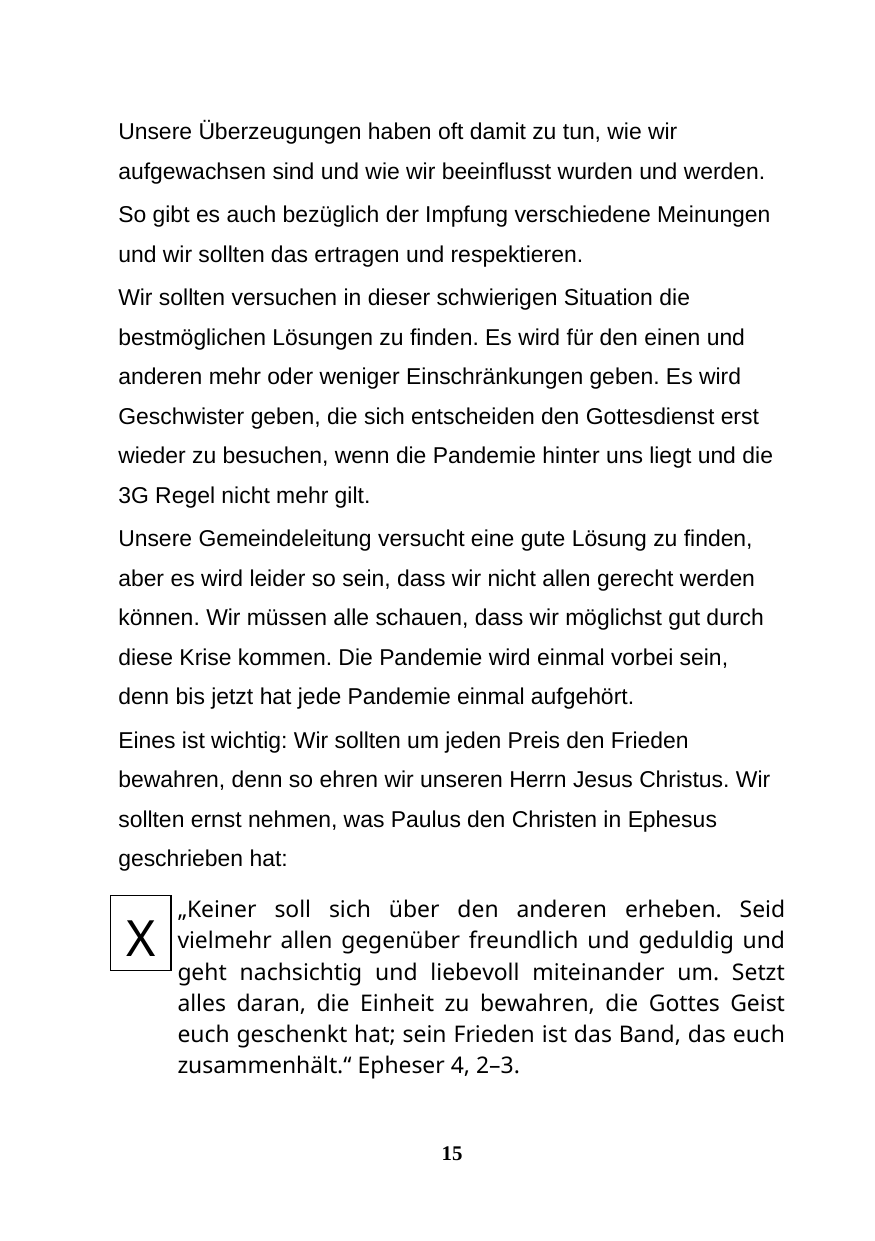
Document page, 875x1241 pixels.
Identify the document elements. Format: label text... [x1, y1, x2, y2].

text „Keiner soll sich über den anderen erheben. Seid vielmehr allen gegenüber freundlich und geduldig und geht nachsichtig und liebevoll miteinander um. Setzt alles daran, die Einheit zu bewahren, die Gottes Geist euch geschenkt hat; sein Frieden ist das Band, das euch zusammenhält.“ Epheser 4, 2–3. [177, 893, 785, 1081]
text Eines ist wichtig: Wir sollten um jeden Preis den Frieden bewahren, denn so ehren wir unseren Herrn Jesus Christus. Wir sollten ernst nehmen, was Paulus den Christen in Ephesus geschrieben hat: [118, 727, 785, 872]
text Wir sollten versuchen in dieser schwierigen Situation die bestmöglichen Lösungen zu finden. Es wird für den einen und anderen mehr oder weniger Einschränkungen geben. Es wird Geschwister geben, die sich entscheiden den Gottesdienst erst wieder zu besuchen, wenn die Pandemie hinter uns liegt und die 3G Regel nicht mehr gilt. [118, 284, 785, 508]
text Unsere Überzeugungen haben oft damit zu tun, wie wir aufgewachsen sind und wie wir beeinflusst wurden und werden. [118, 118, 785, 184]
text Unsere Gemeindeleitung versucht eine gute Lösung zu finden, aber es wird leider so sein, dass wir nicht allen gerecht werden können. Wir müssen alle schauen, dass wir möglichst gut durch diese Krise kommen. Die Pandemie wird einmal vorbei sein, denn bis jetzt hat jede Pandemie einmal aufgehört. [118, 525, 785, 710]
text So gibt es auch bezüglich der Impfung verschiedene Meinungen und wir sollten das ertragen und respektieren. [118, 201, 785, 267]
